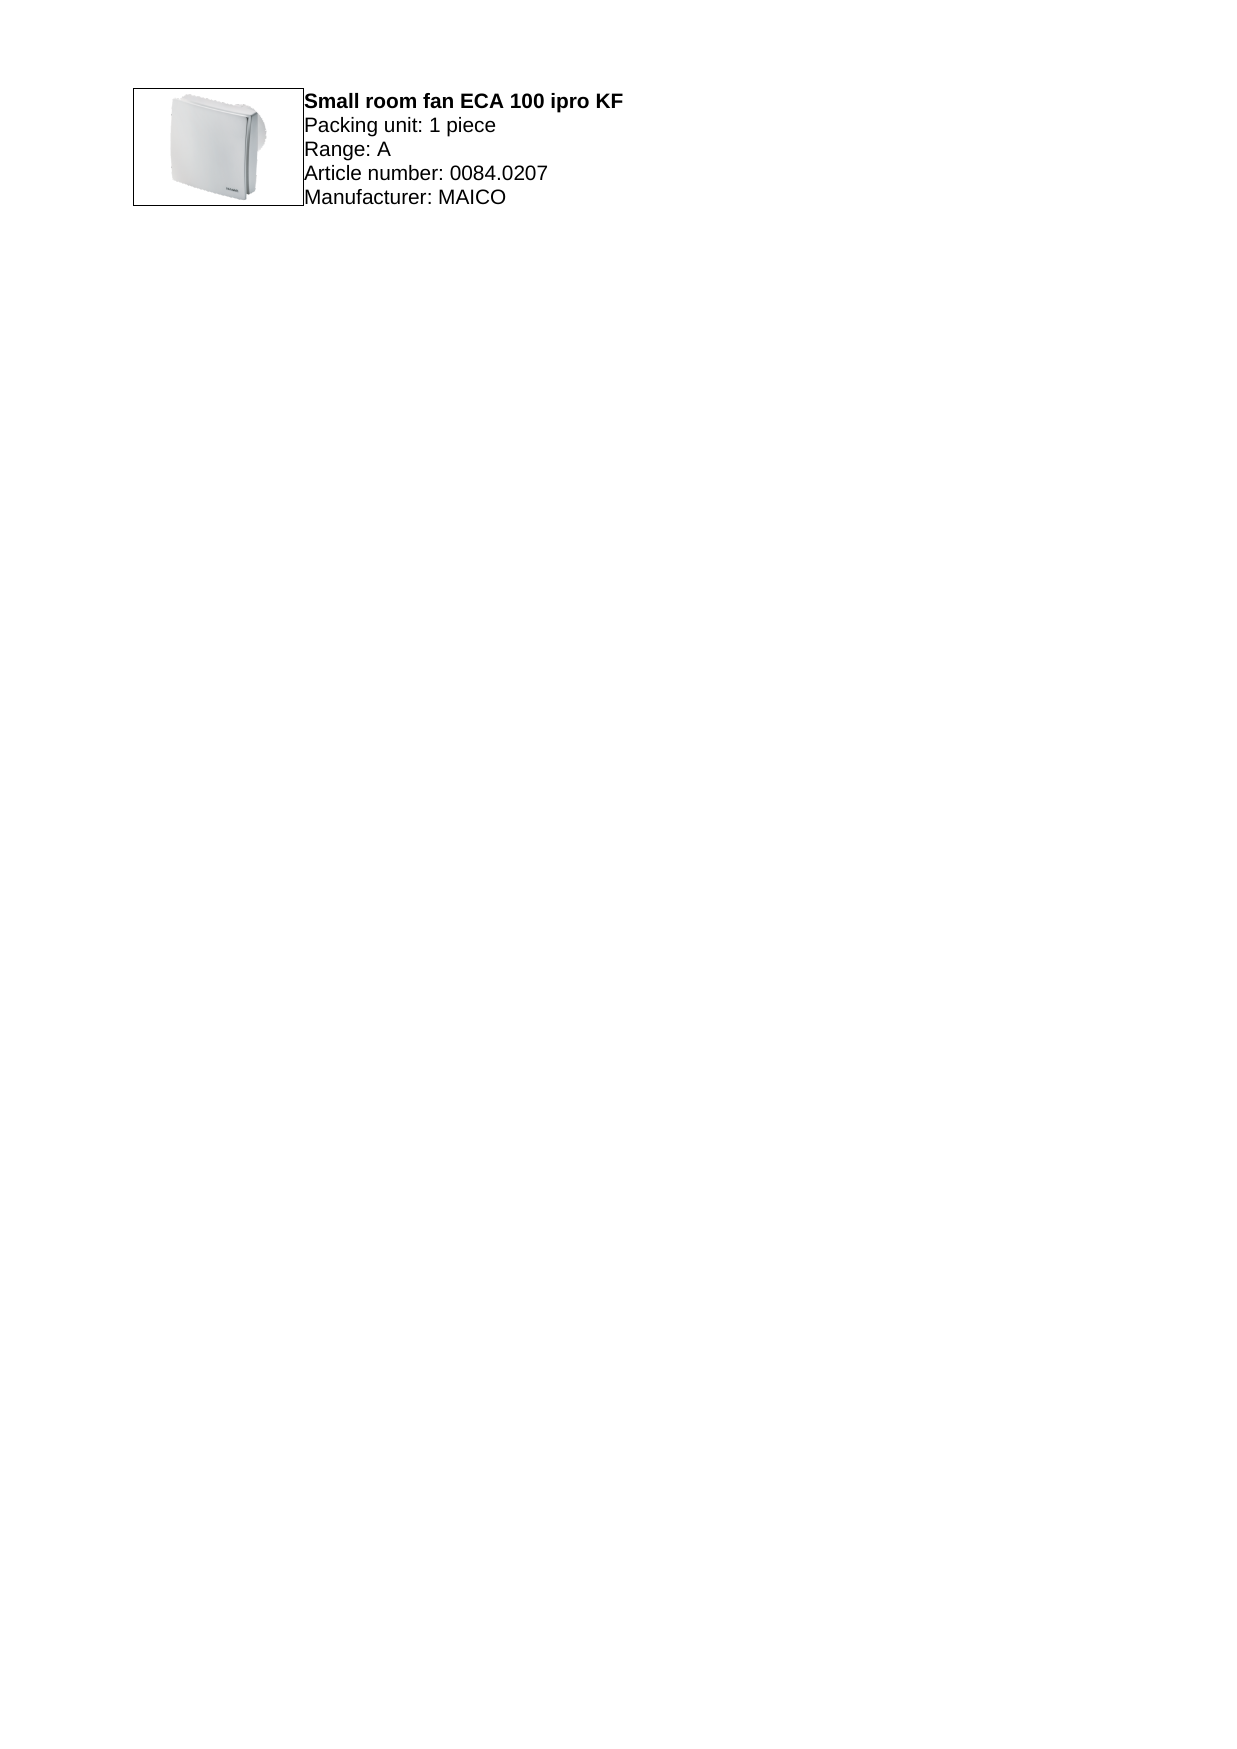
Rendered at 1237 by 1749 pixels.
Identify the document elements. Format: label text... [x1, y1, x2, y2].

picture [134, 89, 303, 205]
text Small room fan ECA 100 ipro KFPacking unit: 1 pieceRange: A Article number: 0084.0207Manufacturer: MAICO [133, 89, 1148, 208]
